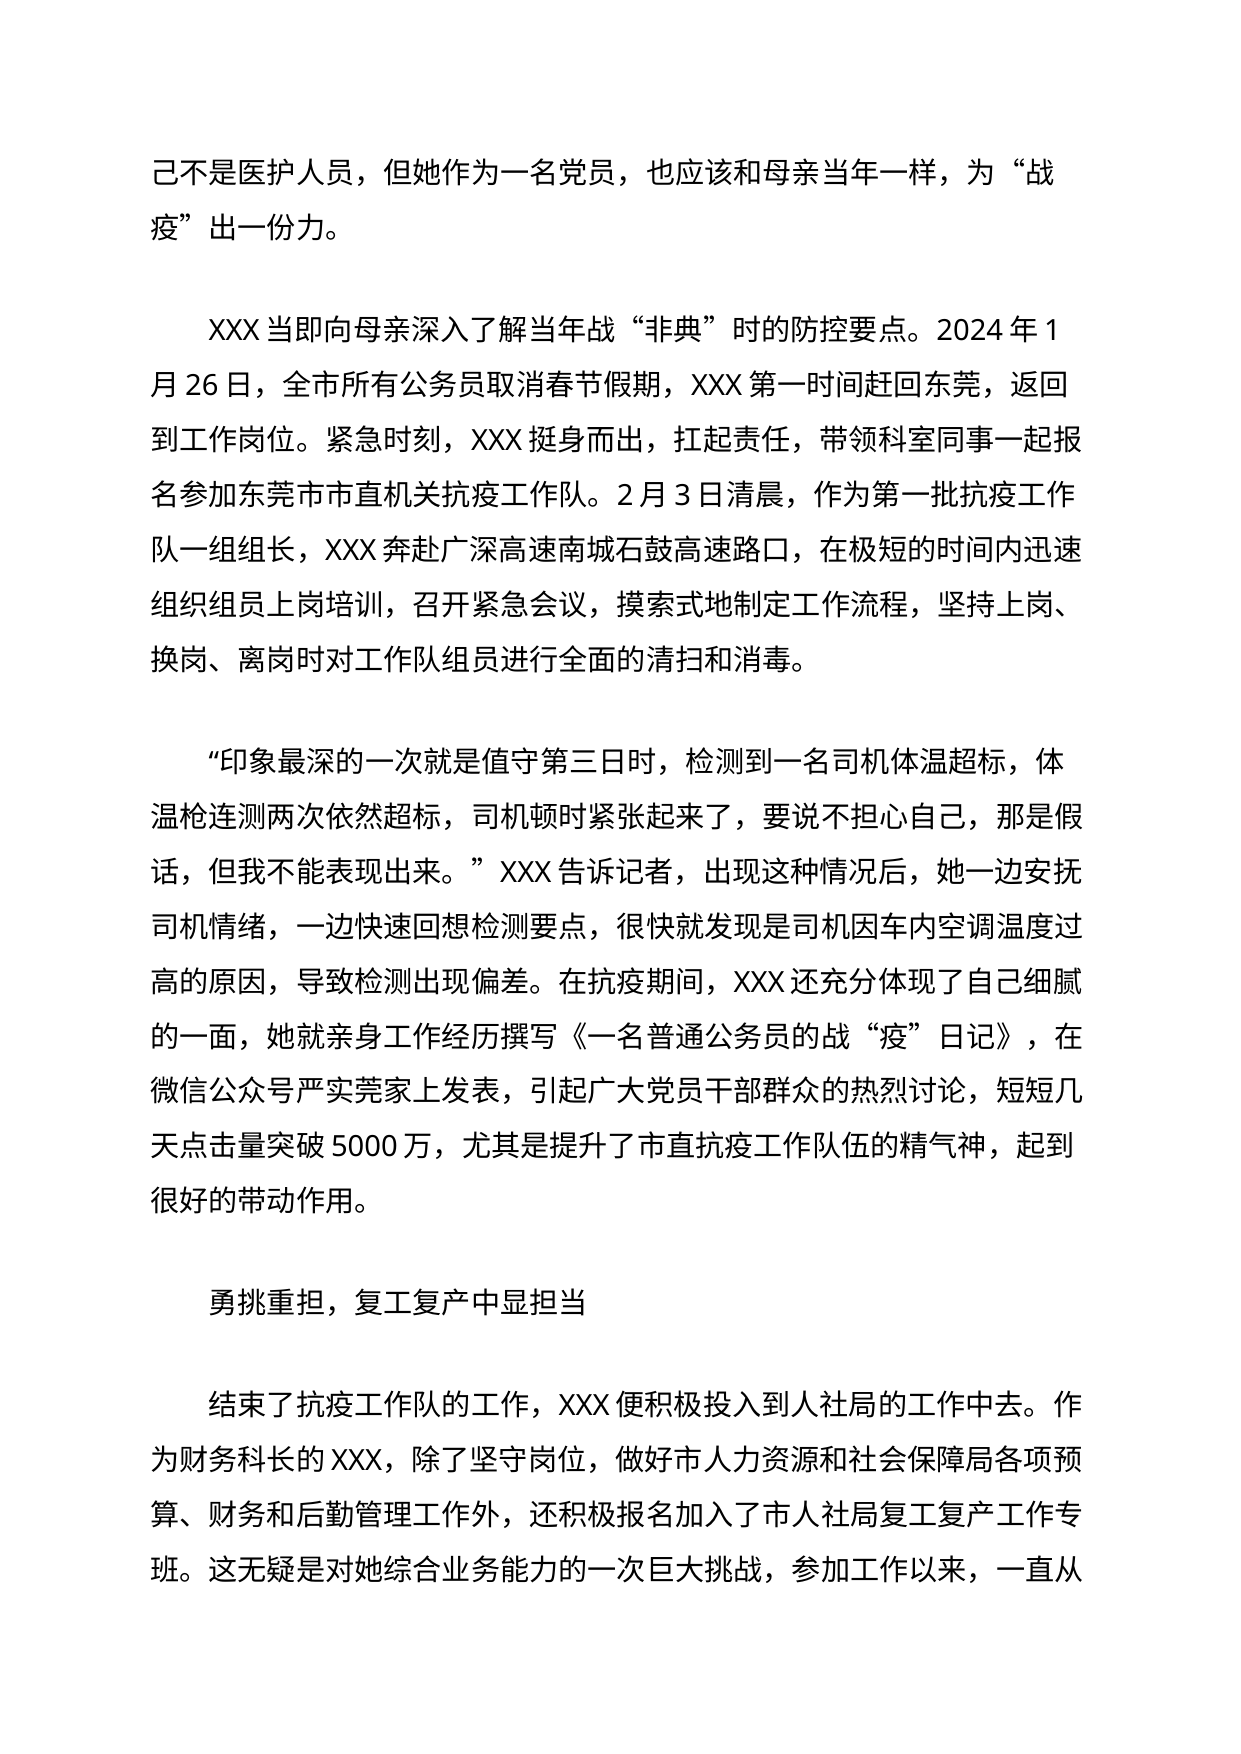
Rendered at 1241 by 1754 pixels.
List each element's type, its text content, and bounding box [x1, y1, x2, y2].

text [150, 1381, 1090, 1589]
text XXX当即向母亲深入了解当年战“非典”时的防控要点。2024年1月26日，全市所有公务员取消春节假期，XXX第一时间赶回东莞，返回到工作岗位。紧急时刻，XXX挺身而出，扛起责任，带领科室同事一起报名参加东莞市市直机关抗疫工作队。2月3日清晨，作为第一批抗疫工作队一组组长，XXX奔赴广深高速南城石鼓高速路口，在极短的时间内迅速组织组员上岗培训，召开紧急会议，摸索式地制定工作流程，坚持上岗、换岗、离岗时对工作队组员进行全面的清扫和消毒。 [150, 307, 1090, 679]
text “印象最深的一次就是值守第三日时，检测到一名司机体温超标，体温枪连测两次依然超标，司机顿时紧张起来了，要说不担心自己，那是假话，但我不能表现出来。”XXX告诉记者，出现这种情况后，她一边安抚司机情绪，一边快速回想检测要点，很快就发现是司机因车内空调温度过高的原因，导致检测出现偏差。在抗疫期间，XXX还充分体现了自己细腻的一面，她就亲身工作经历撰写《一名普通公务员的战“疫”日记》，在微信公众号严实莞家上发表，引起广大党员干部群众的热烈讨论，短短几天点击量突破5000万，尤其是提升了市直抗疫工作队伍的精气神，起到很好的带动作用。 [150, 738, 1090, 1220]
text 勇挑重担，复工复产中显担当 [150, 1280, 1090, 1322]
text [150, 150, 1090, 247]
